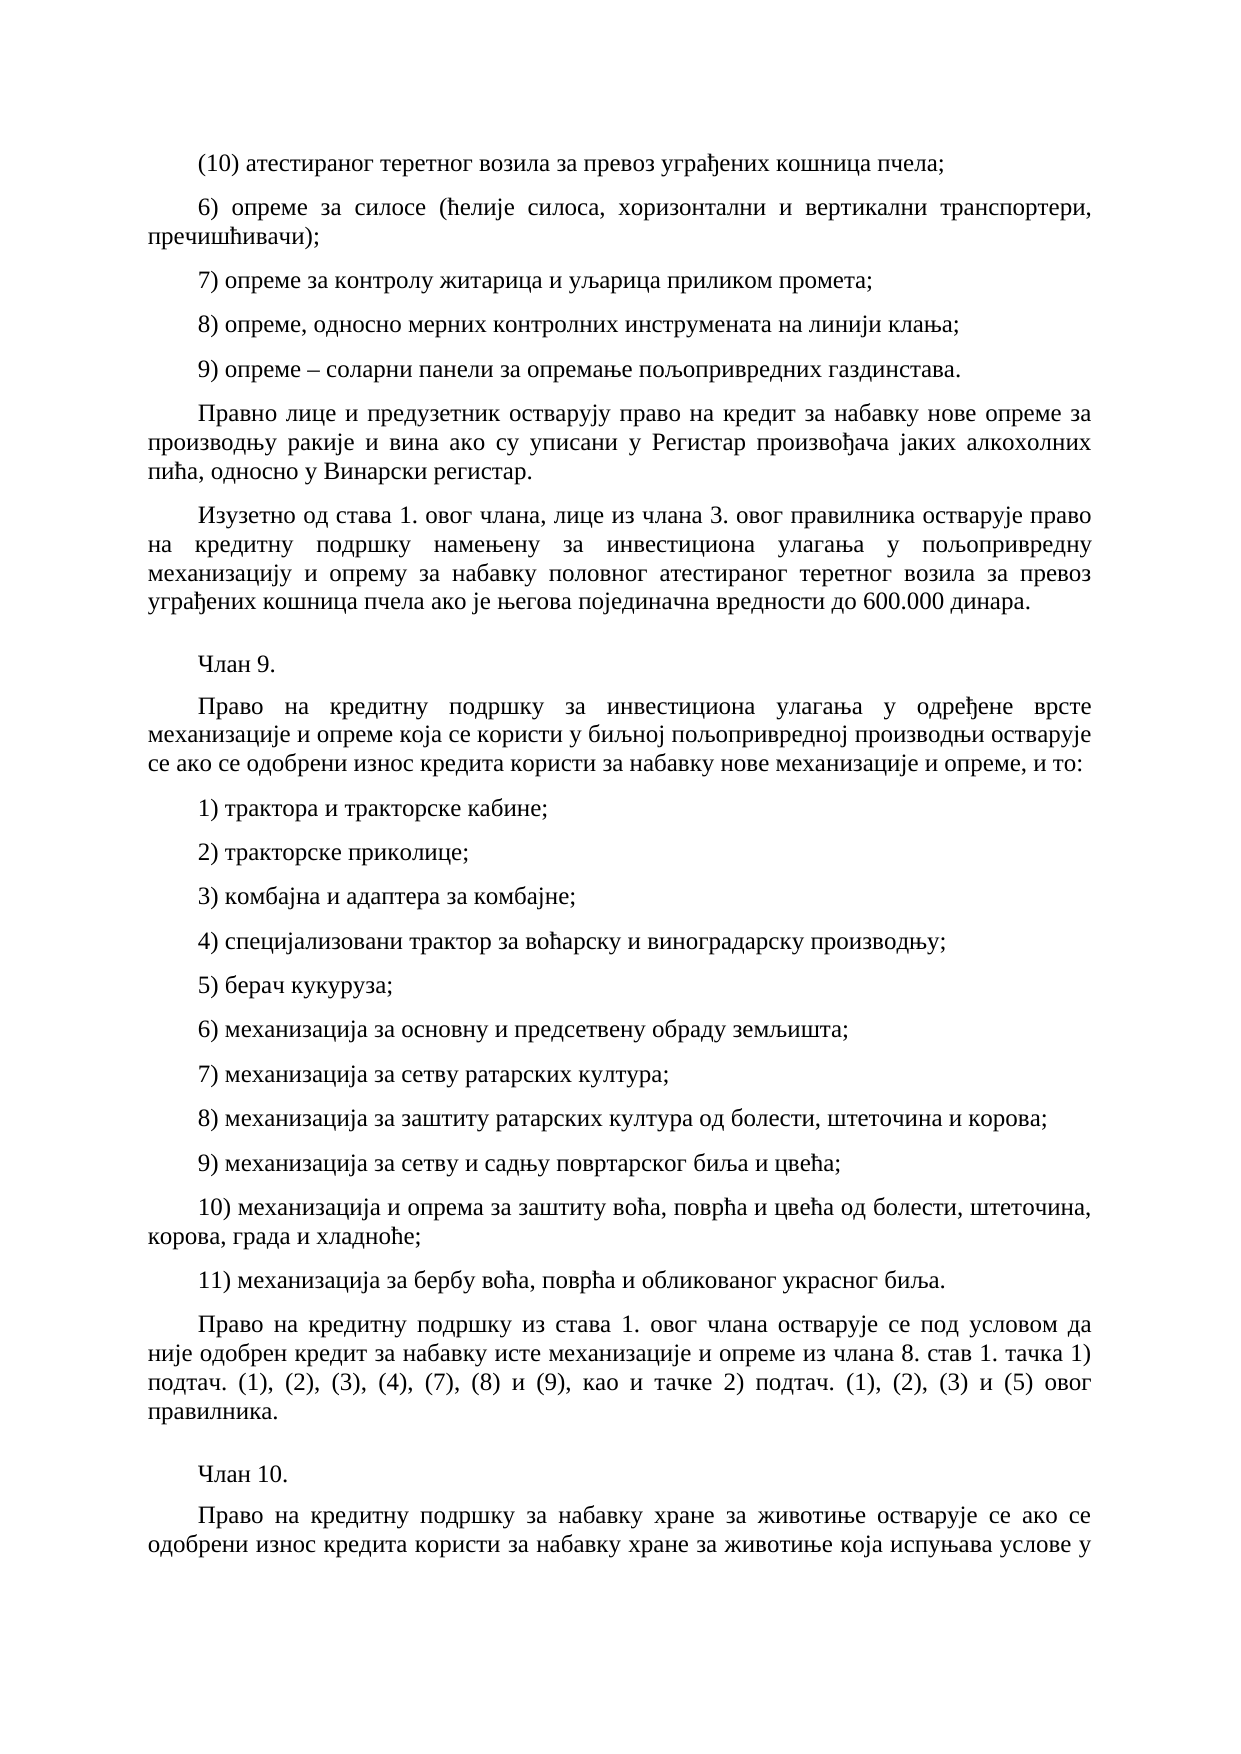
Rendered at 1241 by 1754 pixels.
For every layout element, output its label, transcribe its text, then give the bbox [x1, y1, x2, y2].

text 9) механизација за сетву и садњу повртарског биља и цвећа; [148, 1148, 1093, 1176]
text 4) специјализовани трактор за воћарску и виноградарску производњу; [148, 926, 1093, 954]
text 2) тракторске приколице; [148, 837, 1093, 866]
text 7) механизација за сетву ратарских култура; [148, 1059, 1093, 1088]
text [148, 1500, 1093, 1558]
text 10) механизација и опрема за заштиту воћа, поврћа и цвећа од болести, штеточина, корова, града и хладноће; [148, 1192, 1093, 1249]
text 9) опреме – соларни панели за опремање пољопривредних газдинстава. [148, 354, 1093, 383]
text Члан 9. [148, 649, 1093, 678]
text 7) опреме за контролу житарица и уљарица приликом промета; [148, 265, 1093, 294]
text 6) опреме за силосе (ћелије силоса, хоризонтални и вертикални транспортери, пречишћивачи); [148, 192, 1093, 249]
text Члан 10. [148, 1459, 1093, 1488]
text 3) комбајна и адаптера за комбајне; [148, 881, 1093, 910]
text 6) механизација за основну и предсетвену обраду земљишта; [148, 1014, 1093, 1043]
text Право на кредитну подршку из става 1. овог члана остварује се под условом да није одобрен кредит за набавку исте механизације и опреме из члана 8. став 1. тачка 1) подтач. (1), (2), (3), (4), (7), (8) и (9), као и тачке 2) подтач. (1), (2), (3) и (5) овог правилника. [148, 1309, 1093, 1424]
text Право на кредитну подршку за инвестициона улагања у одређене врсте механизације и опреме која се користи у биљној пољопривредној производњи остварује се ако се одобрени износ кредита користи за набавку нове механизације и опреме, и то: [148, 691, 1093, 777]
text (10) атестираног теретног возила за превоз уграђених кошница пчела; [148, 148, 1093, 176]
text 8) механизација за заштиту ратарских култура од болести, штеточина и корова; [148, 1103, 1093, 1132]
text Правно лице и предузетник остварују право на кредит за набавку нове опреме за производњу ракије и вина ако су уписани у Регистар произвођача јаких алкохолних пића, односно у Винарски регистар. [148, 398, 1093, 484]
text 11) механизација за бербу воћа, поврћа и обликованог украсног биља. [148, 1265, 1093, 1294]
text Изузетно од става 1. овог члана, лице из члана 3. овог правилника остварује право на кредитну подршку намењену за инвестициона улагања у пољопривредну механизацију и опрему за набавку половног атестираног теретног возила за превоз уграђених кошница пчела ако је његова појединачна вредности до 600.000 динара. [148, 500, 1093, 615]
text 8) опреме, односно мерних контролних инструмената на линији клања; [148, 309, 1093, 338]
text 1) трактора и тракторске кабине; [148, 793, 1093, 821]
text 5) берач кукуруза; [148, 970, 1093, 999]
